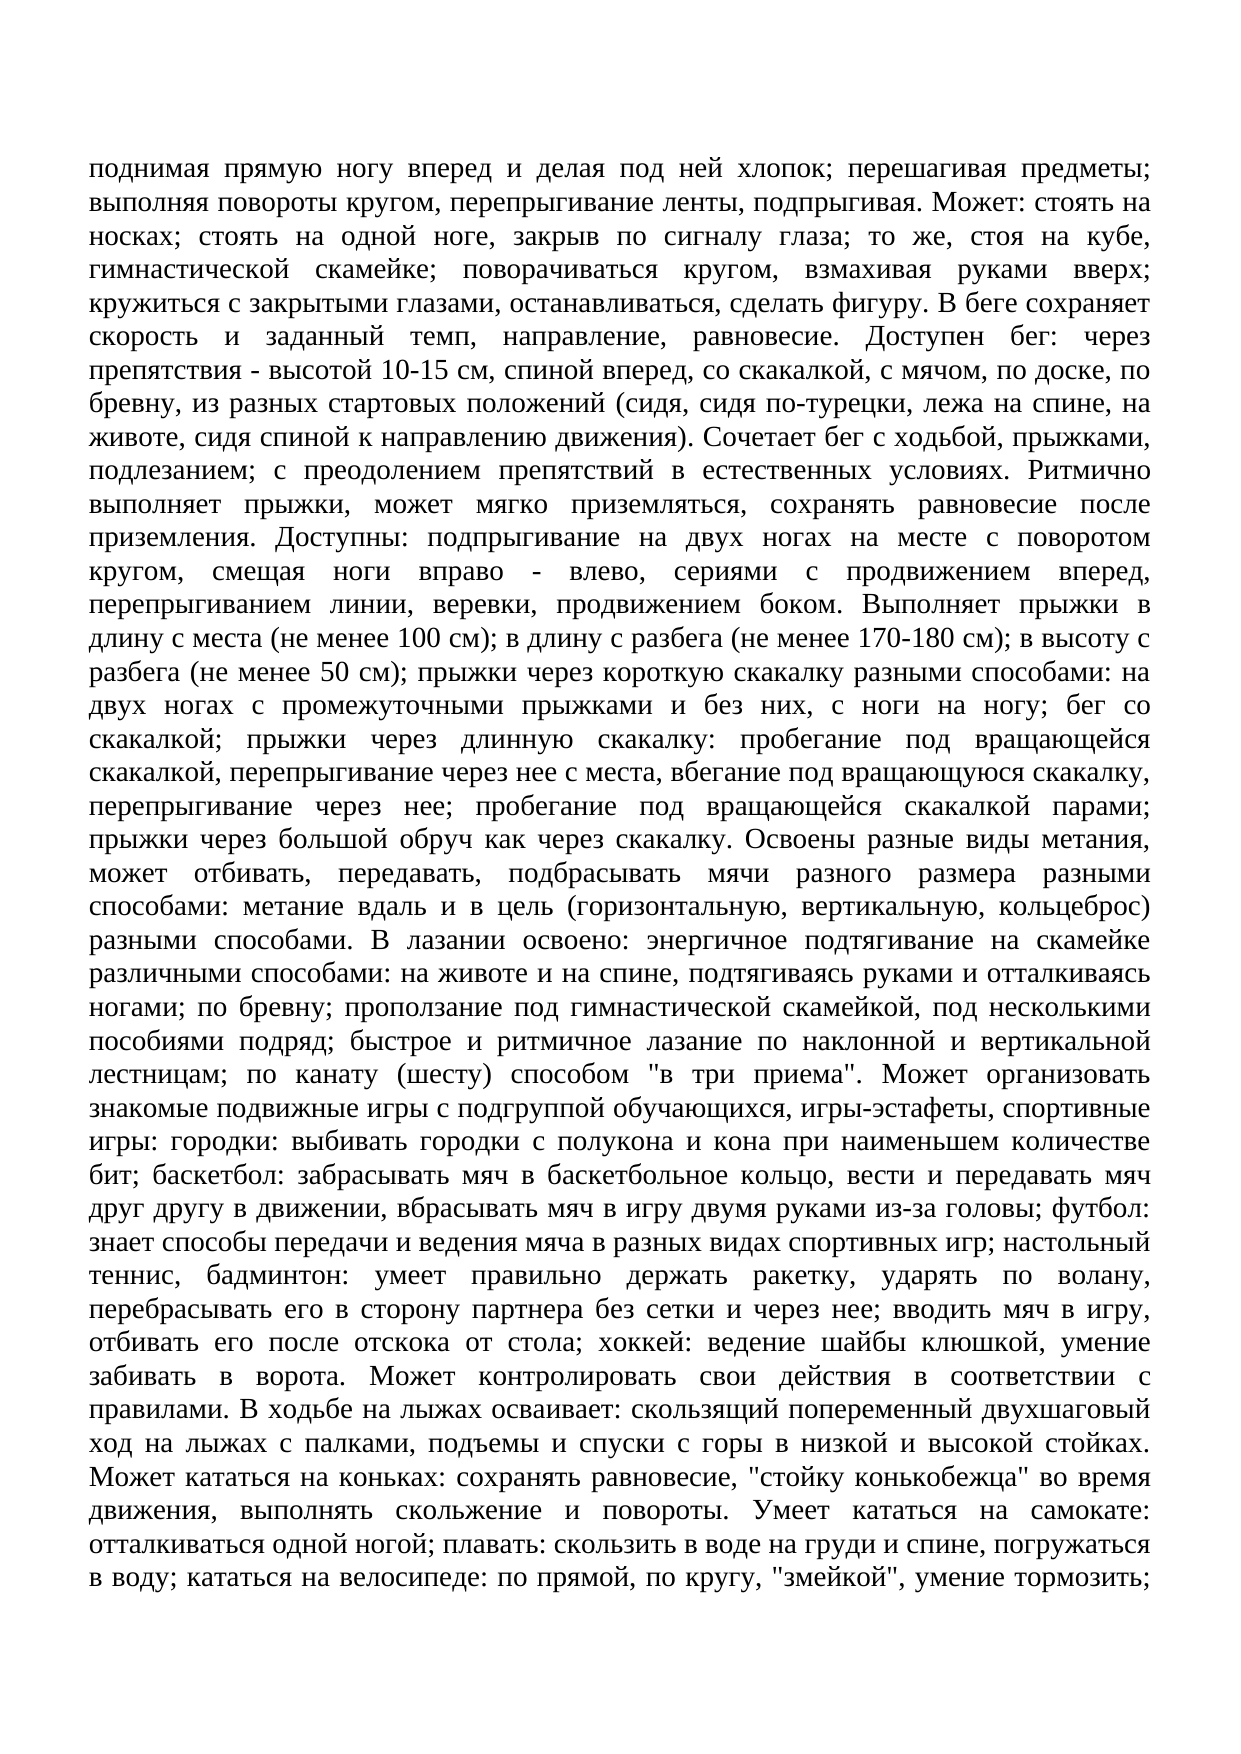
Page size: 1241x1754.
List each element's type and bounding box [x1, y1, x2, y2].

list [88, 151, 1152, 1593]
